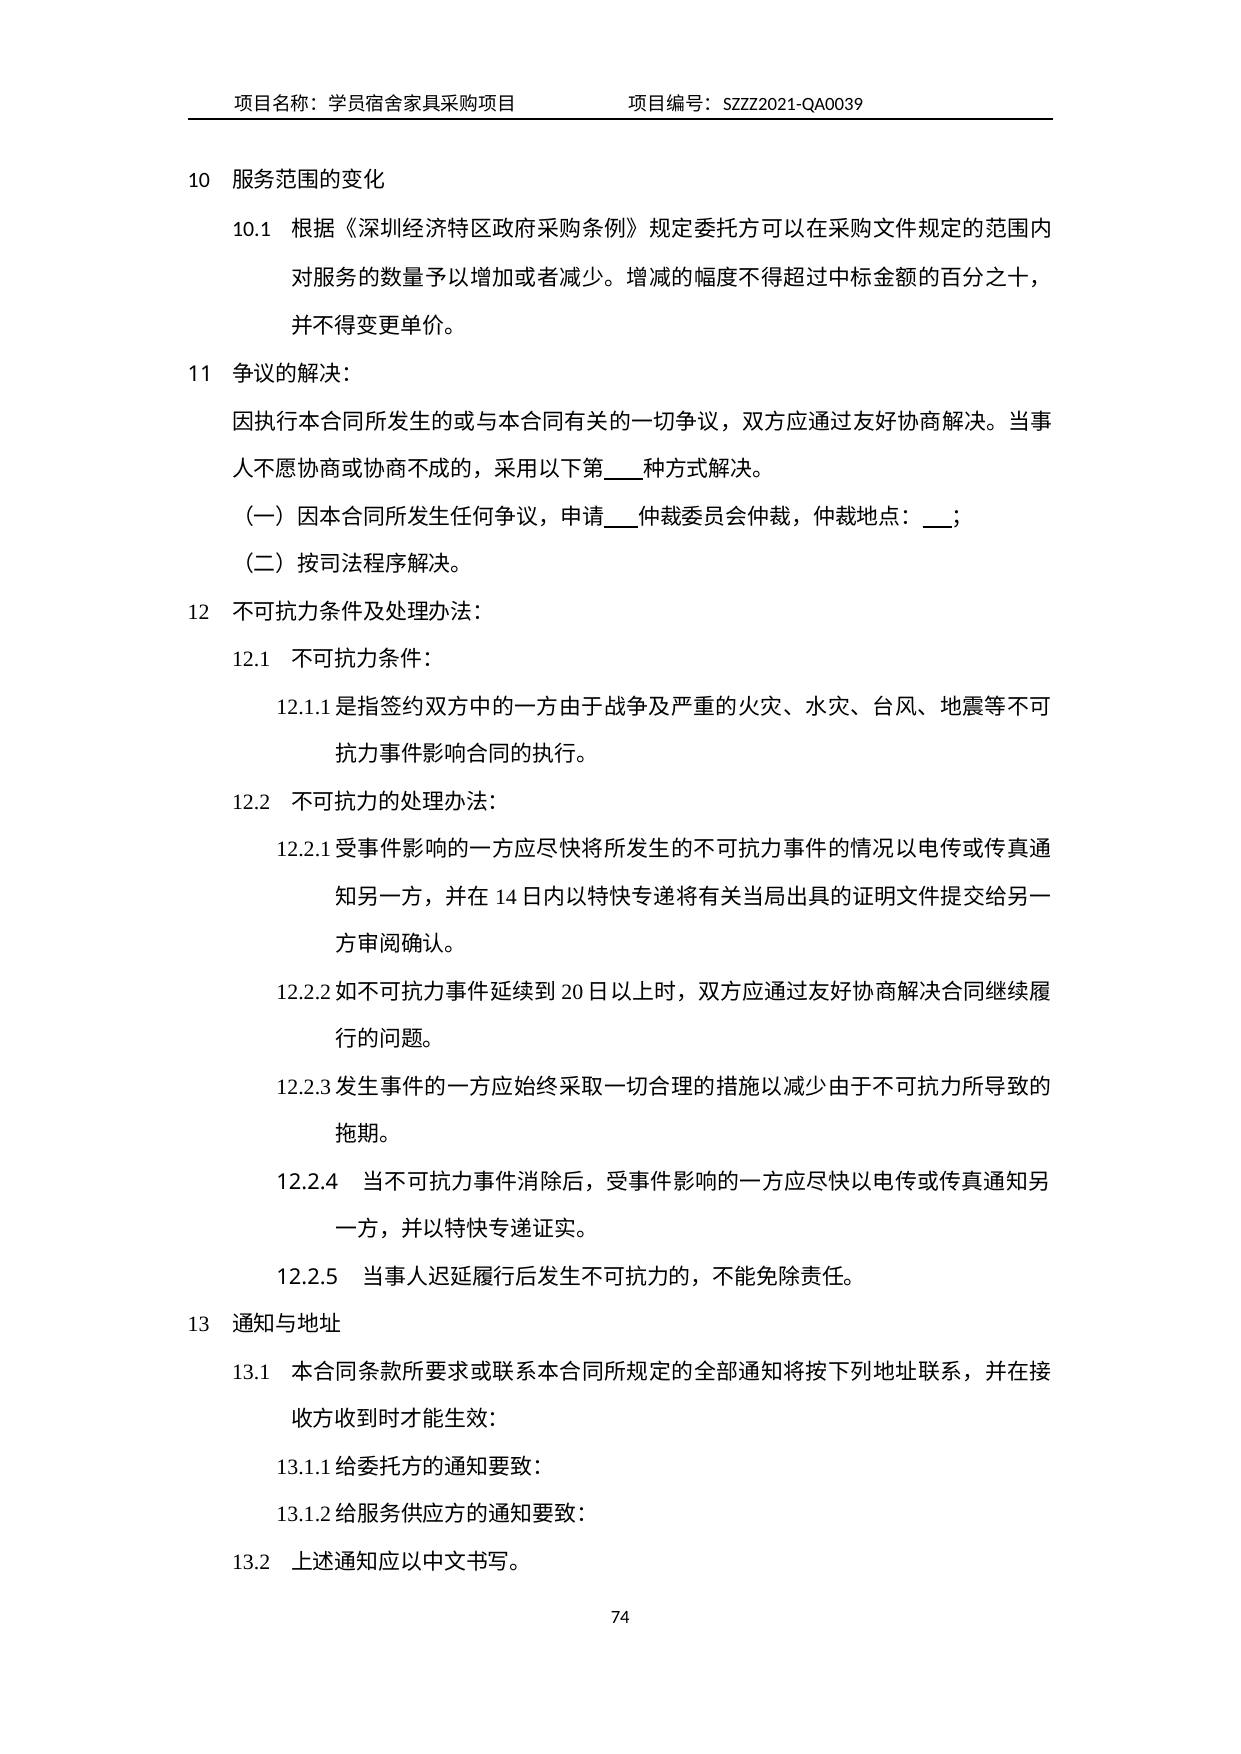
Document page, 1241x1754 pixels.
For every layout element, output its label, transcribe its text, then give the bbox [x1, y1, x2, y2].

list 通知与地址 [187, 1306, 1053, 1338]
list 发生事件的一方应始终采取一切合理的措施以减少由于不可抗力所导致的拖期。 [276, 1069, 1053, 1148]
list 当不可抗力事件消除后，受事件影响的一方应尽快以电传或传真通知另一方，并以特快专递证实。 [276, 1164, 1053, 1243]
list 争议的解决： 因执行本合同所发生的或与本合同有关的一切争议，双方应通过友好协商解决。当事人不愿协商或协商不成的，采用以下第 种方式解决。 （一）因本合同所发生任何争议，申请 仲裁委员会仲裁，仲裁地点： ； （二）按司法程序解决。 [187, 356, 1053, 578]
list 当事人迟延履行后发生不可抗力的，不能免除责任。 [276, 1259, 1053, 1291]
list 不可抗力条件： [232, 641, 1053, 673]
list 给服务供应方的通知要致： [276, 1496, 1053, 1528]
list 不可抗力条件及处理办法： [187, 594, 1053, 625]
list 受事件影响的一方应尽快将所发生的不可抗力事件的情况以电传或传真通知另一方，并在14日内以特快专递将有关当局出具的证明文件提交给另一方审阅确认。 [276, 831, 1053, 958]
list 上述通知应以中文书写。 [232, 1544, 1053, 1576]
list 本合同条款所要求或联系本合同所规定的全部通知将按下列地址联系，并在接收方收到时才能生效： [232, 1354, 1053, 1433]
list 如不可抗力事件延续到20日以上时，双方应通过友好协商解决合同继续履行的问题。 [276, 974, 1053, 1053]
list 不可抗力的处理办法： [232, 784, 1053, 815]
list 服务范围的变化 [187, 162, 1053, 194]
list 根据《深圳经济特区政府采购条例》规定委托方可以在采购文件规定的范围内对服务的数量予以增加或者减少。增减的幅度不得超过中标金额的百分之十，并不得变更单价。 [232, 210, 1053, 340]
list 是指签约双方中的一方由于战争及严重的火灾、水灾、台风、地震等不可抗力事件影响合同的执行。 [276, 689, 1053, 768]
list 给委托方的通知要致： [276, 1449, 1053, 1481]
